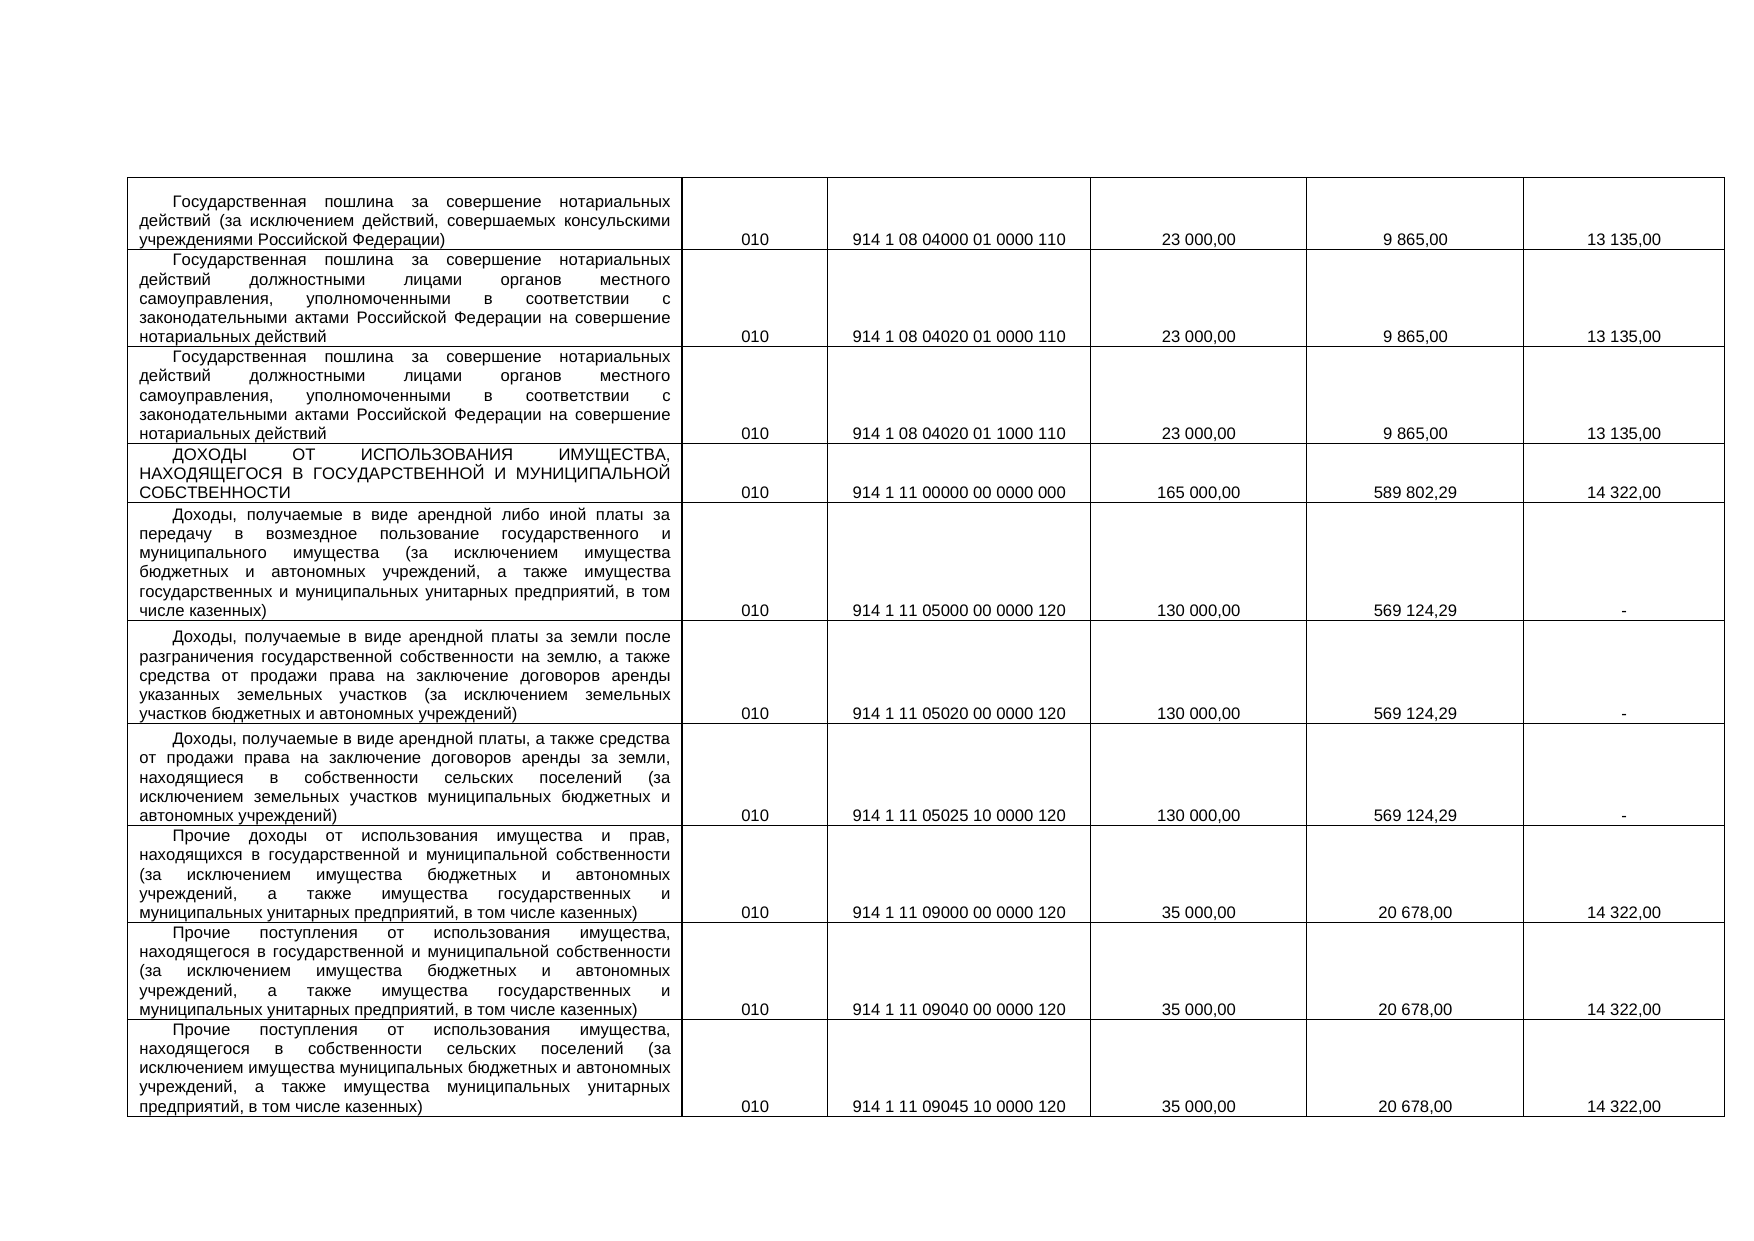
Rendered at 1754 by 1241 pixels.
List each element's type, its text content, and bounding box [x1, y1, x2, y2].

table_cell 589 802,29 [1307, 444, 1523, 502]
table_cell Прочие поступления от использования имущества, находящегося в государственной и муниципальной собственности (за исключением имущества бюджетных и автономных учреждений, а также имущества государственных и муниципальных унитарных предприятий, в том числе казенных) [128, 923, 681, 1019]
table_cell 914 1 11 09000 00 0000 120 [828, 826, 1090, 922]
table_cell 35 000,00 [1091, 826, 1306, 922]
table_cell 010 [683, 444, 827, 502]
table_cell 914 1 11 09045 10 0000 120 [828, 1020, 1090, 1116]
table_cell 010 [683, 503, 827, 620]
table_cell ДОХОДЫ ОТ ИСПОЛЬЗОВАНИЯ ИМУЩЕСТВА, НАХОДЯЩЕГОСЯ В ГОСУДАРСТВЕННОЙ И МУНИЦИПАЛЬНОЙ СОБСТВЕННОСТИ [128, 444, 681, 502]
table_cell 010 [683, 178, 827, 249]
table_cell 23 000,00 [1091, 347, 1306, 443]
table_cell 010 [683, 621, 827, 723]
table_cell 13 135,00 [1524, 347, 1724, 443]
table_cell 010 [683, 923, 827, 1019]
table_cell 23 000,00 [1091, 250, 1306, 346]
table_cell Доходы, получаемые в виде арендной платы, а также средства от продажи права на заключение договоров аренды за земли, находящиеся в собственности сельских поселений (за исключением земельных участков муниципальных бюджетных и автономных учреждений) [128, 724, 681, 825]
table_cell 569 124,29 [1307, 724, 1523, 825]
table_cell 20 678,00 [1307, 923, 1523, 1019]
table_cell 569 124,29 [1307, 621, 1523, 723]
table_cell 14 322,00 [1524, 444, 1724, 502]
table_cell 13 135,00 [1524, 250, 1724, 346]
table_cell 9 865,00 [1307, 250, 1523, 346]
table_cell 010 [683, 250, 827, 346]
table_cell 130 000,00 [1091, 503, 1306, 620]
table_cell 914 1 11 00000 00 0000 000 [828, 444, 1090, 502]
table_cell 14 322,00 [1524, 923, 1724, 1019]
table_cell Прочие доходы от использования имущества и прав, находящихся в государственной и муниципальной собственности (за исключением имущества бюджетных и автономных учреждений, а также имущества государственных и муниципальных унитарных предприятий, в том числе казенных) [128, 826, 681, 922]
table_cell 14 322,00 [1524, 1020, 1724, 1116]
table_cell 9 865,00 [1307, 178, 1523, 249]
table_cell 14 322,00 [1524, 826, 1724, 922]
table_cell 914 1 11 05025 10 0000 120 [828, 724, 1090, 825]
table_cell Государственная пошлина за совершение нотариальных действий должностными лицами органов местного самоуправления, уполномоченными в соответствии с законодательными актами Российской Федерации на совершение нотариальных действий [128, 347, 681, 443]
table_cell 165 000,00 [1091, 444, 1306, 502]
table_cell 35 000,00 [1091, 1020, 1306, 1116]
table_cell 914 1 11 05020 00 0000 120 [828, 621, 1090, 723]
table_cell 914 1 11 09040 00 0000 120 [828, 923, 1090, 1019]
table_cell 13 135,00 [1524, 178, 1724, 249]
table_cell 23 000,00 [1091, 178, 1306, 249]
table_cell 20 678,00 [1307, 826, 1523, 922]
table_cell 130 000,00 [1091, 621, 1306, 723]
table_cell 914 1 08 04000 01 0000 110 [828, 178, 1090, 249]
table_cell - [1524, 503, 1724, 620]
table_cell 130 000,00 [1091, 724, 1306, 825]
table_cell 914 1 11 05000 00 0000 120 [828, 503, 1090, 620]
table_cell - [1524, 621, 1724, 723]
table_cell Доходы, получаемые в виде арендной платы за земли после разграничения государственной собственности на землю, а также средства от продажи права на заключение договоров аренды указанных земельных участков (за исключением земельных участков бюджетных и автономных учреждений) [128, 621, 681, 723]
table_cell 010 [683, 724, 827, 825]
table_cell 010 [683, 826, 827, 922]
table_cell Государственная пошлина за совершение нотариальных действий должностными лицами органов местного самоуправления, уполномоченными в соответствии с законодательными актами Российской Федерации на совершение нотариальных действий [128, 250, 681, 346]
table_cell 20 678,00 [1307, 1020, 1523, 1116]
table_cell 569 124,29 [1307, 503, 1523, 620]
table_cell 914 1 08 04020 01 1000 110 [828, 347, 1090, 443]
table_cell 010 [683, 347, 827, 443]
table_cell 35 000,00 [1091, 923, 1306, 1019]
table_cell 9 865,00 [1307, 347, 1523, 443]
table_cell 010 [683, 1020, 827, 1116]
table_cell - [1524, 724, 1724, 825]
table_cell Доходы, получаемые в виде арендной либо иной платы за передачу в возмездное пользование государственного и муниципального имущества (за исключением имущества бюджетных и автономных учреждений, а также имущества государственных и муниципальных унитарных предприятий, в том числе казенных) [128, 503, 681, 620]
table_cell 914 1 08 04020 01 0000 110 [828, 250, 1090, 346]
table_cell Государственная пошлина за совершение нотариальных действий (за исключением действий, совершаемых консульскими учреждениями Российской Федерации) [128, 178, 681, 249]
table_cell Прочие поступления от использования имущества, находящегося в собственности сельских поселений (за исключением имущества муниципальных бюджетных и автономных учреждений, а также имущества муниципальных унитарных предприятий, в том числе казенных) [128, 1020, 681, 1116]
